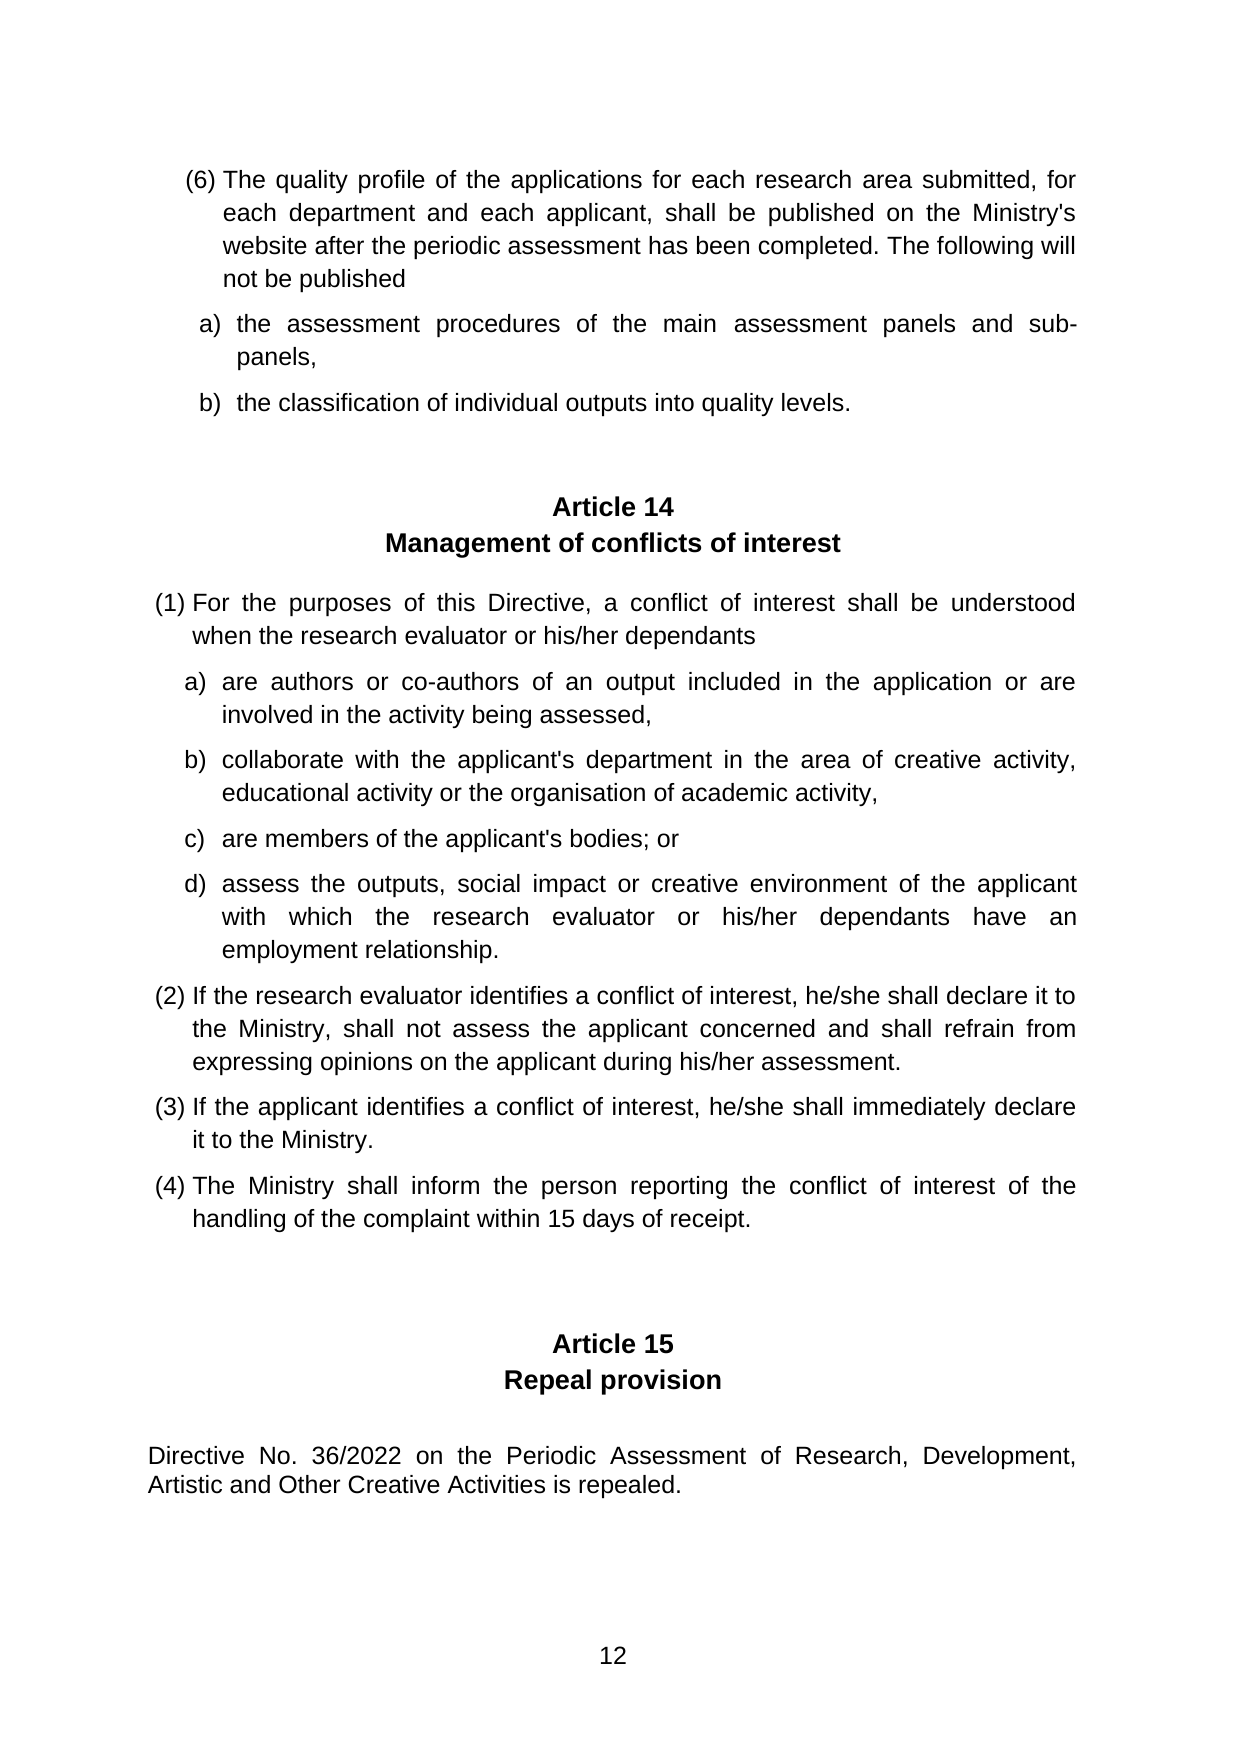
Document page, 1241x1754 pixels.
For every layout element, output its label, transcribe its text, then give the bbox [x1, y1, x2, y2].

list the assessment procedures of the main assessment panels and sub-panels, [199, 309, 1078, 371]
text Directive No. 36/2022 on the Periodic Assessment of Research, Development, Artistic and Other Creative Activities is repealed. [148, 1441, 1078, 1499]
subtitle Article 15 Repeal provision [148, 1328, 1078, 1395]
list If the applicant identifies a conflict of interest, he/she shall immediately declare it to the Ministry. [154, 1092, 1078, 1154]
subtitle Article 14 Management of conflicts of interest [148, 491, 1078, 558]
list If the research evaluator identifies a conflict of interest, he/she shall declare it to the Ministry, shall not assess the applicant concerned and shall refrain from expressing opinions on the applicant during his/her assessment. [154, 981, 1078, 1076]
list For the purposes of this Directive, a conflict of interest shall be understood when the research evaluator or his/her dependants [154, 588, 1078, 650]
list assess the outputs, social impact or creative environment of the applicant with which the research evaluator or his/her dependants have an employment relationship. [184, 869, 1078, 964]
list are members of the applicant's bodies; or [184, 824, 1078, 852]
list are authors or co-authors of an output included in the application or are involved in the activity being assessed, [184, 667, 1078, 728]
list The quality profile of the applications for each research area submitted, for each department and each applicant, shall be published on the Ministry's website after the periodic assessment has been completed. The following will not be published [185, 164, 1078, 292]
list collaborate with the applicant's department in the area of creative activity, educational activity or the organisation of academic activity, [184, 745, 1078, 807]
list The Ministry shall inform the person reporting the conflict of interest of the handling of the complaint within 15 days of receipt. [154, 1171, 1078, 1233]
list the classification of individual outputs into quality levels. [199, 388, 1078, 416]
